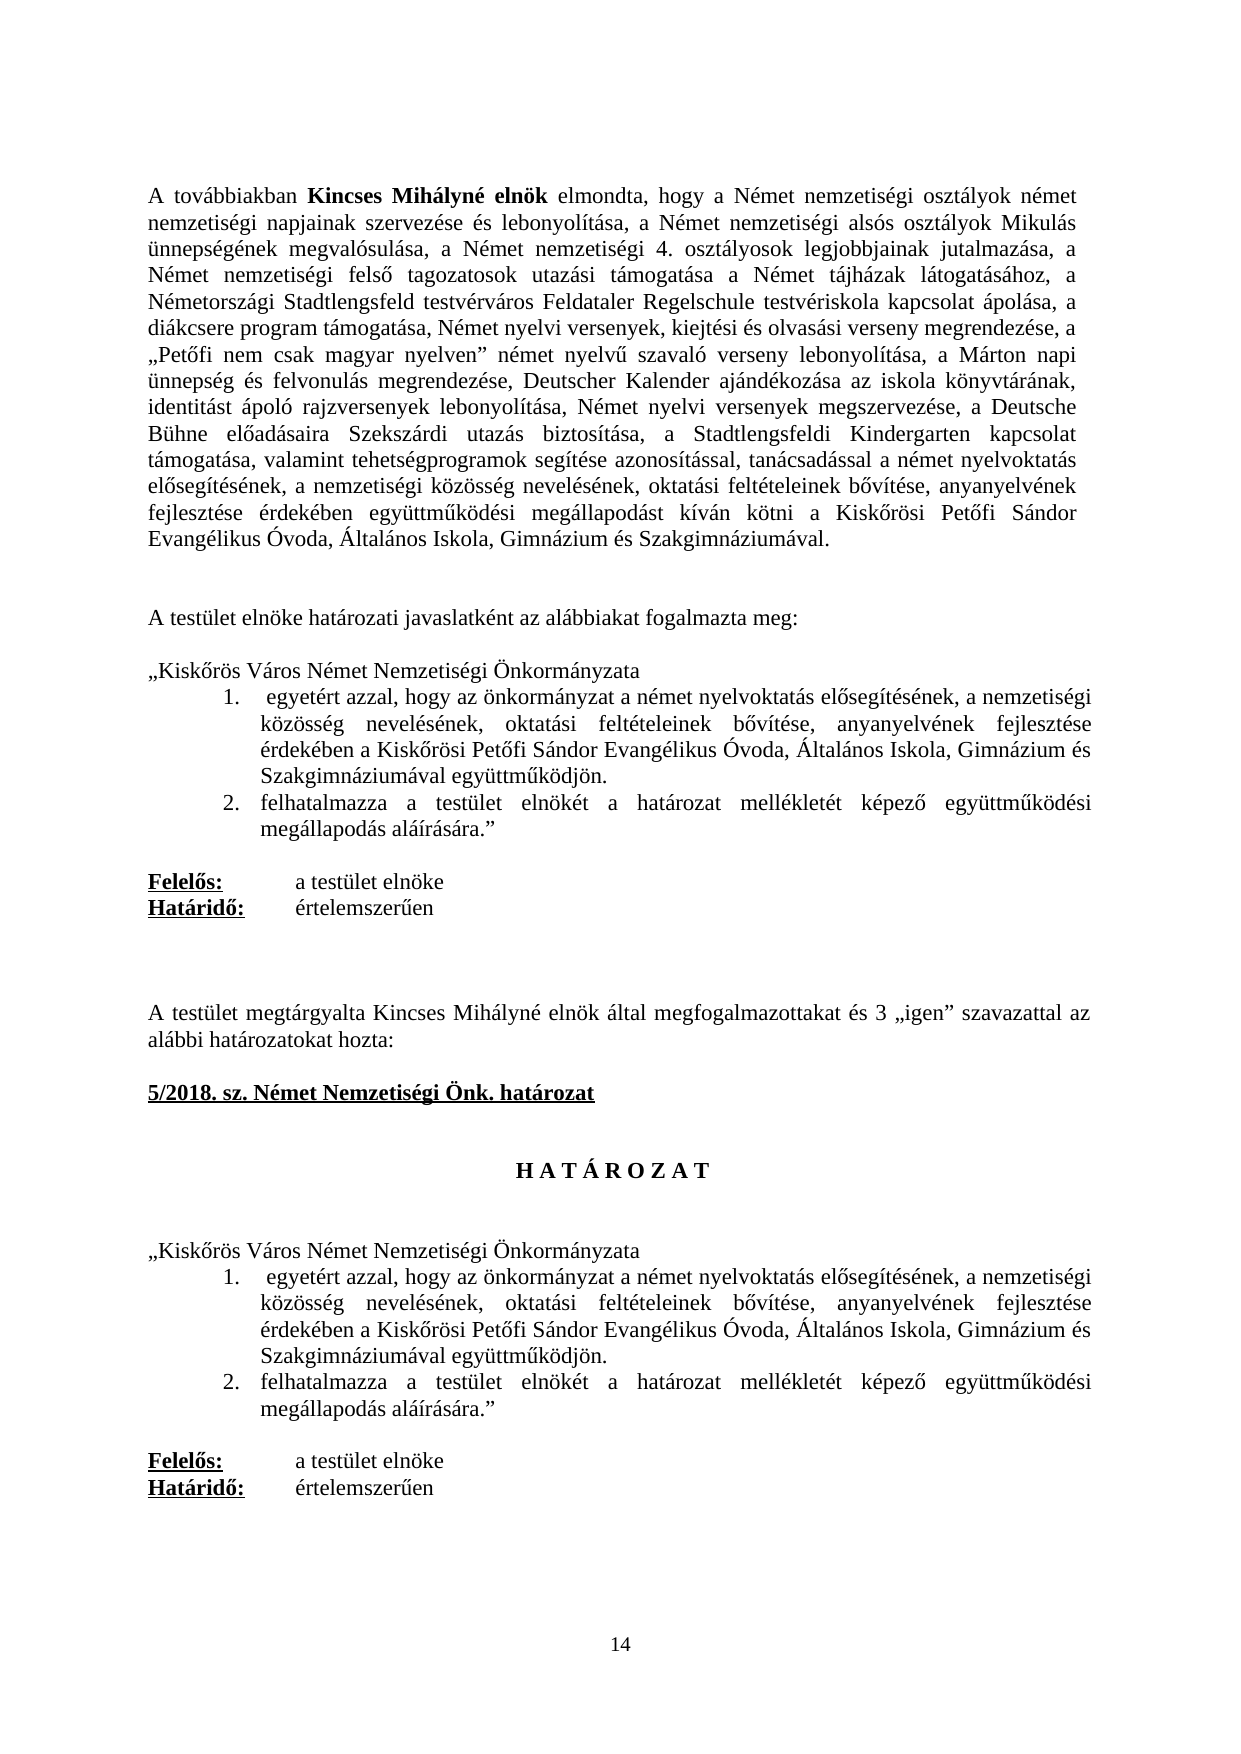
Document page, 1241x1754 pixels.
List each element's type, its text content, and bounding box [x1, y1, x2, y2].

list felhatalmazza a testület elnökét a határozat mellékletét képező együttműködési megállapodás aláírására.” [223, 1368, 1093, 1421]
text „Kiskőrös Város Német Nemzetiségi Önkormányzata [148, 1237, 1093, 1263]
text H A T Á R O Z A T [148, 1158, 1077, 1184]
text Felelős: a testület elnöke [148, 868, 1093, 894]
text Felelős: a testület elnöke [148, 1447, 1093, 1474]
list egyetért azzal, hogy az önkormányzat a német nyelvoktatás elősegítésének, a nemzetiségi közösség nevelésének, oktatási feltételeinek bővítése, anyanyelvének fejlesztése érdekében a Kiskőrösi Petőfi Sándor Evangélikus Óvoda, Általános Iskola, Gimnázium és Szakgimnáziumával együttműködjön. [223, 1263, 1093, 1368]
text „Kiskőrös Város Német Nemzetiségi Önkormányzata [148, 657, 1093, 683]
text Határidő: értelemszerűen [148, 1474, 1093, 1500]
text A továbbiakban Kincses Mihályné elnök elmondta, hogy a Német nemzetiségi osztályok német nemzetiségi napjainak szervezése és lebonyolítása, a Német nemzetiségi alsós osztályok Mikulás ünnepségének megvalósulása, a Német nemzetiségi 4. osztályosok legjobbjainak jutalmazása, a Német nemzetiségi felső tagozatosok utazási támogatása a Német tájházak látogatásához, a Németországi Stadtlengsfeld testvérváros Feldataler Regelschule testvériskola kapcsolat ápolása, a diákcsere program támogatása, Német nyelvi versenyek, kiejtési és olvasási verseny megrendezése, a „Petőfi nem csak magyar nyelven” német nyelvű szavaló verseny lebonyolítása, a Márton napi ünnepség és felvonulás megrendezése, Deutscher Kalender ajándékozása az iskola könyvtárának, identitást ápoló rajzversenyek lebonyolítása, Német nyelvi versenyek megszervezése, a Deutsche Bühne előadásaira Szekszárdi utazás biztosítása, a Stadtlengsfeldi Kindergarten kapcsolat támogatása, valamint tehetségprogramok segítése azonosítással, tanácsadással a német nyelvoktatás elősegítésének, a nemzetiségi közösség nevelésének, oktatási feltételeinek bővítése, anyanyelvének fejlesztése érdekében együttműködési megállapodást kíván kötni a Kiskőrösi Petőfi Sándor Evangélikus Óvoda, Általános Iskola, Gimnázium és Szakgimnáziumával. [148, 182, 1078, 551]
text A testület elnöke határozati javaslatként az alábbiakat fogalmazta meg: [148, 604, 1077, 631]
text A testület megtárgyalta Kincses Mihályné elnök által megfogalmazottakat és 3 „igen” szavazattal az alábbi határozatokat hozta: [148, 999, 1093, 1052]
list egyetért azzal, hogy az önkormányzat a német nyelvoktatás elősegítésének, a nemzetiségi közösség nevelésének, oktatási feltételeinek bővítése, anyanyelvének fejlesztése érdekében a Kiskőrösi Petőfi Sándor Evangélikus Óvoda, Általános Iskola, Gimnázium és Szakgimnáziumával együttműködjön. [223, 683, 1093, 789]
list felhatalmazza a testület elnökét a határozat mellékletét képező együttműködési megállapodás aláírására.” [223, 789, 1093, 841]
text Határidő: értelemszerűen [148, 894, 1093, 920]
text 5/2018. sz. Német Nemzetiségi Önk. határozat [148, 1078, 1077, 1105]
